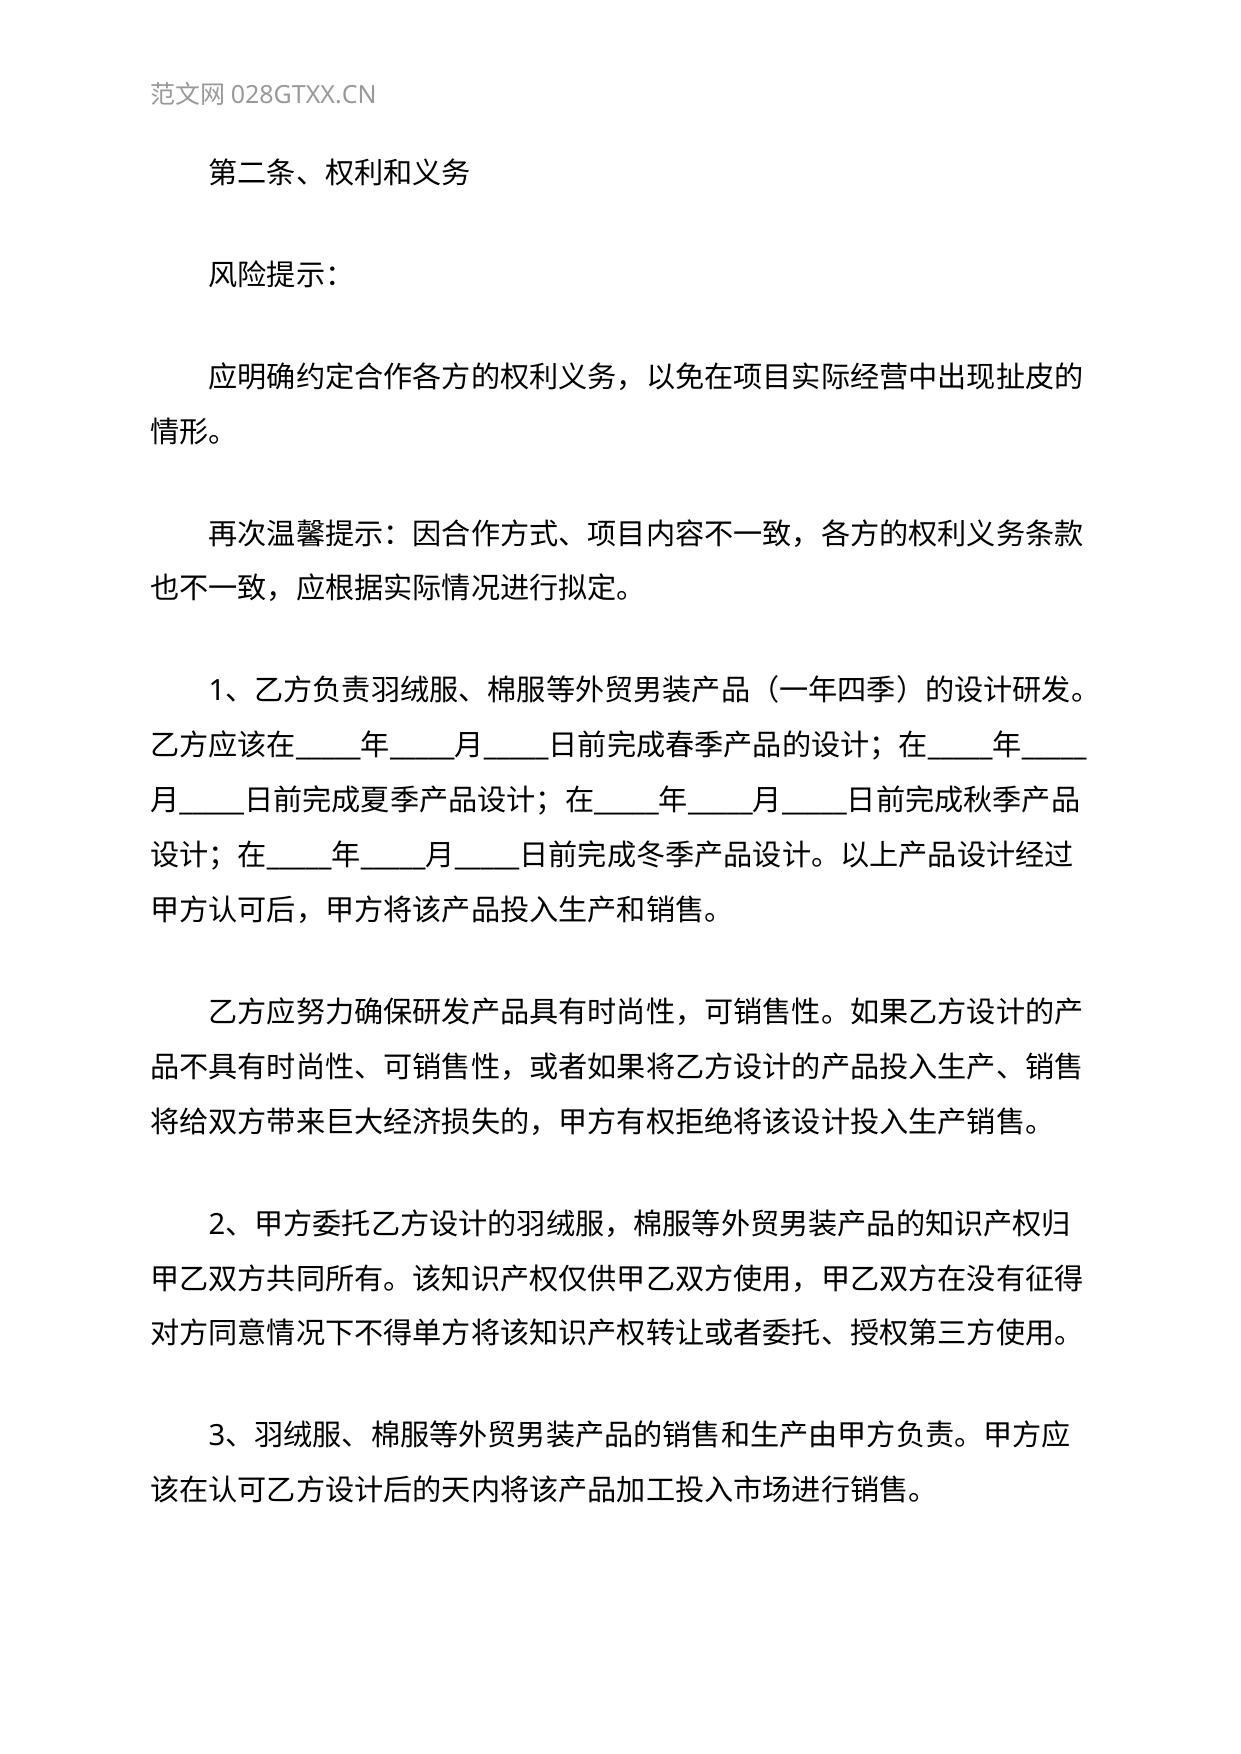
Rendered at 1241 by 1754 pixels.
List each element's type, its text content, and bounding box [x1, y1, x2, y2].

text 1、乙方负责羽绒服、棉服等外贸男装产品（一年四季）的设计研发。乙方应该在_____年_____月_____日前完成春季产品的设计；在_____年_____月_____日前完成夏季产品设计；在_____年_____月_____日前完成秋季产品设计；在_____年_____月_____日前完成冬季产品设计。以上产品设计经过甲方认可后，甲方将该产品投入生产和销售。 [150, 667, 1090, 929]
text 风险提示： [150, 252, 1090, 294]
text 乙方应努力确保研发产品具有时尚性，可销售性。如果乙方设计的产品不具有时尚性、可销售性，或者如果将乙方设计的产品投入生产、销售将给双方带来巨大经济损失的，甲方有权拒绝将该设计投入生产销售。 [150, 989, 1090, 1141]
text 再次温馨提示：因合作方式、项目内容不一致，各方的权利义务条款也不一致，应根据实际情况进行拟定。 [150, 510, 1090, 607]
text 应明确约定合作各方的权利义务，以免在项目实际经营中出现扯皮的情形。 [150, 353, 1090, 451]
text 第二条、权利和义务 [150, 150, 1090, 192]
text 3、羽绒服、棉服等外贸男装产品的销售和生产由甲方负责。甲方应该在认可乙方设计后的天内将该产品加工投入市场进行销售。 [150, 1412, 1090, 1509]
text 2、甲方委托乙方设计的羽绒服，棉服等外贸男装产品的知识产权归甲乙双方共同所有。该知识产权仅供甲乙双方使用，甲乙双方在没有征得对方同意情况下不得单方将该知识产权转让或者委托、授权第三方使用。 [150, 1200, 1090, 1352]
